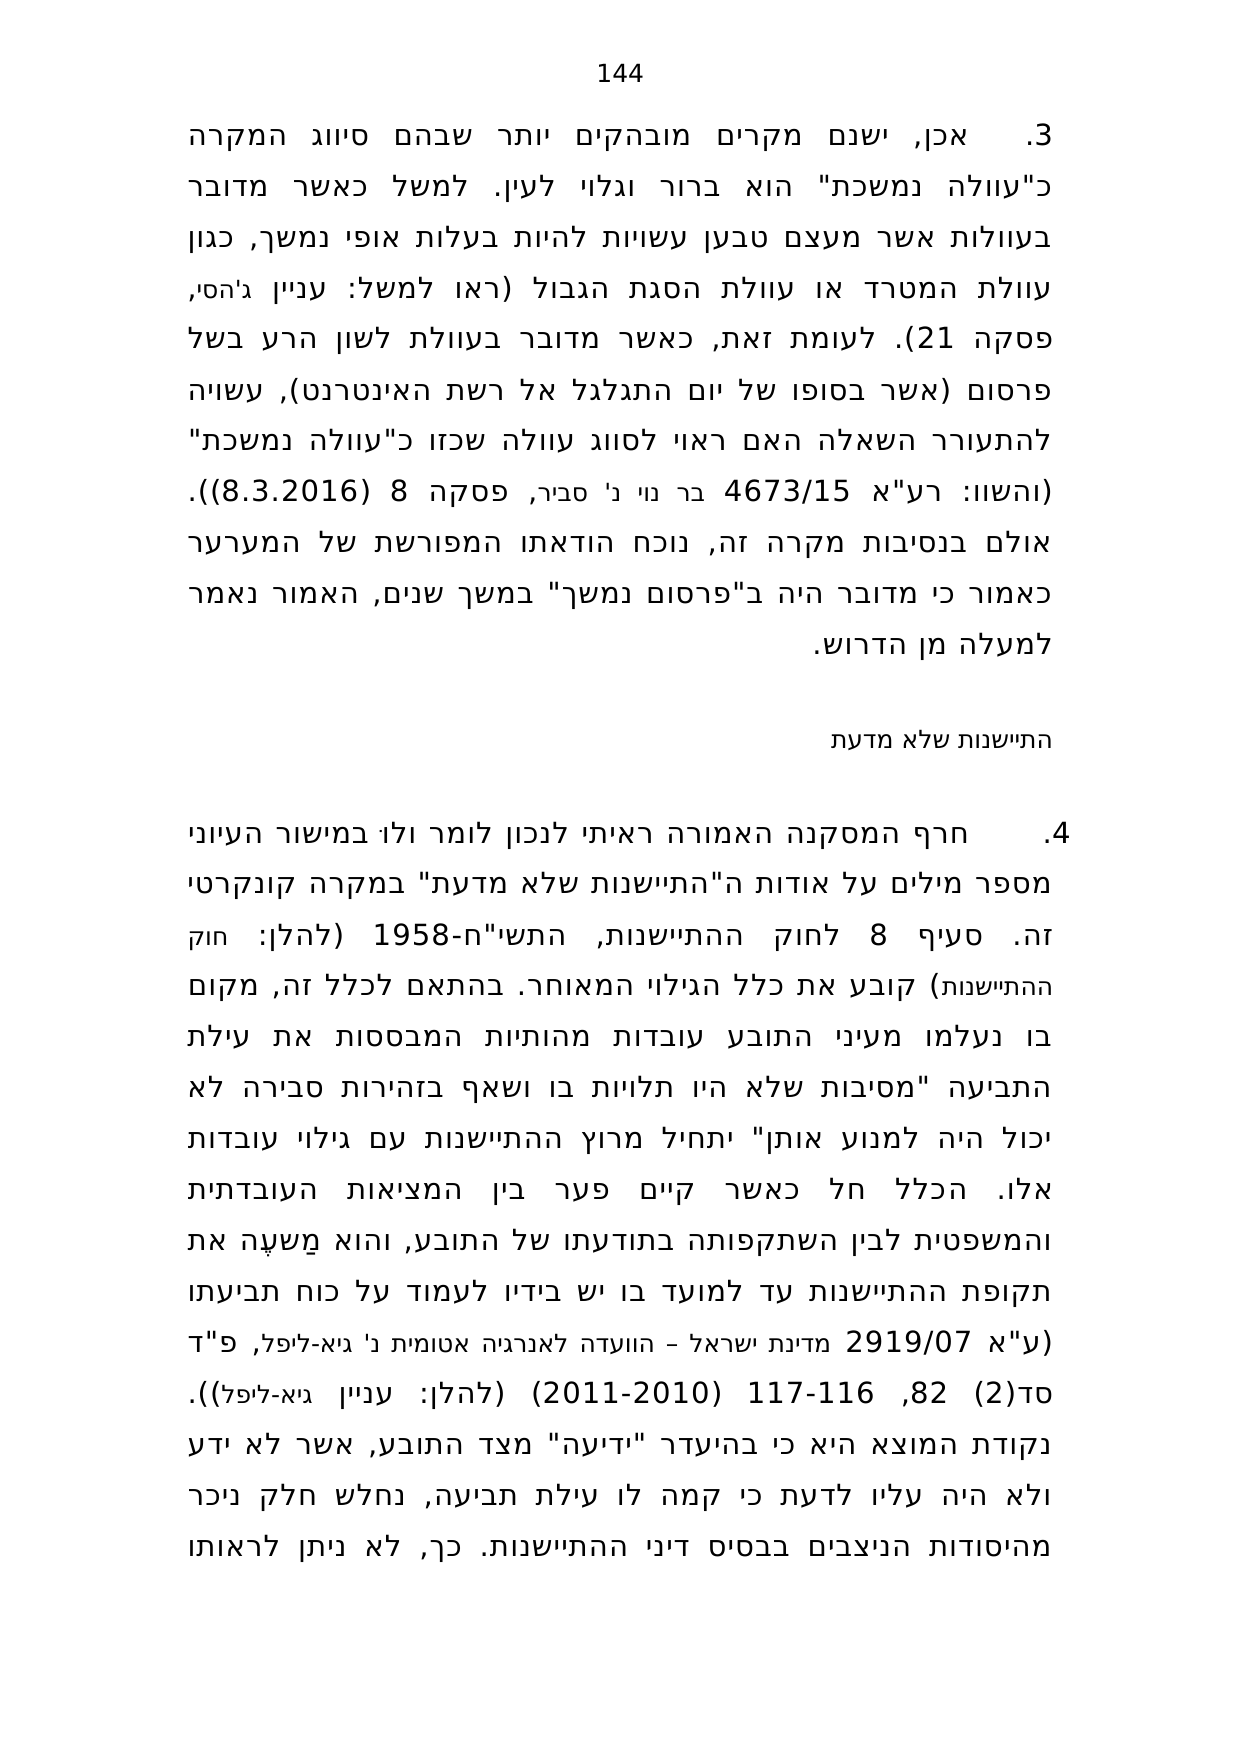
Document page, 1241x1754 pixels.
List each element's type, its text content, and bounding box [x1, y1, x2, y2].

text התיישנות שלא מדעת [187, 725, 1053, 754]
list 3. אכן, ישנם מקרים מובהקים יותר שבהם סיווג המקרה כ"עוולה נמשכת" הוא ברור וגלוי לעין. למשל כאשר מדובר בעוולות אשר מעצם טבען עשויות להיות בעלות אופי נמשך, כגון עוולת המטרד או עוולת הסגת הגבול (ראו למשל: עניין ג'הסי, פסקה 21). לעומת זאת, כאשר מדובר בעוולת לשון הרע בשל פרסום (אשר בסופו של יום התגלגל אל רשת האינטרנט), עשויה להתעורר השאלה האם ראוי לסווג עוולה שכזו כ"עוולה נמשכת" (והשוו: רע"א 4673/15 בר נוי נ' סביר, פסקה 8 (8.3.2016)). אולם בנסיבות מקרה זה, נוכח הודאתו המפורשת של המערער כאמור כי מדובר היה ב"פרסום נמשך" במשך שנים, האמור נאמר למעלה מן הדרוש. [187, 118, 1053, 661]
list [187, 816, 1053, 1563]
